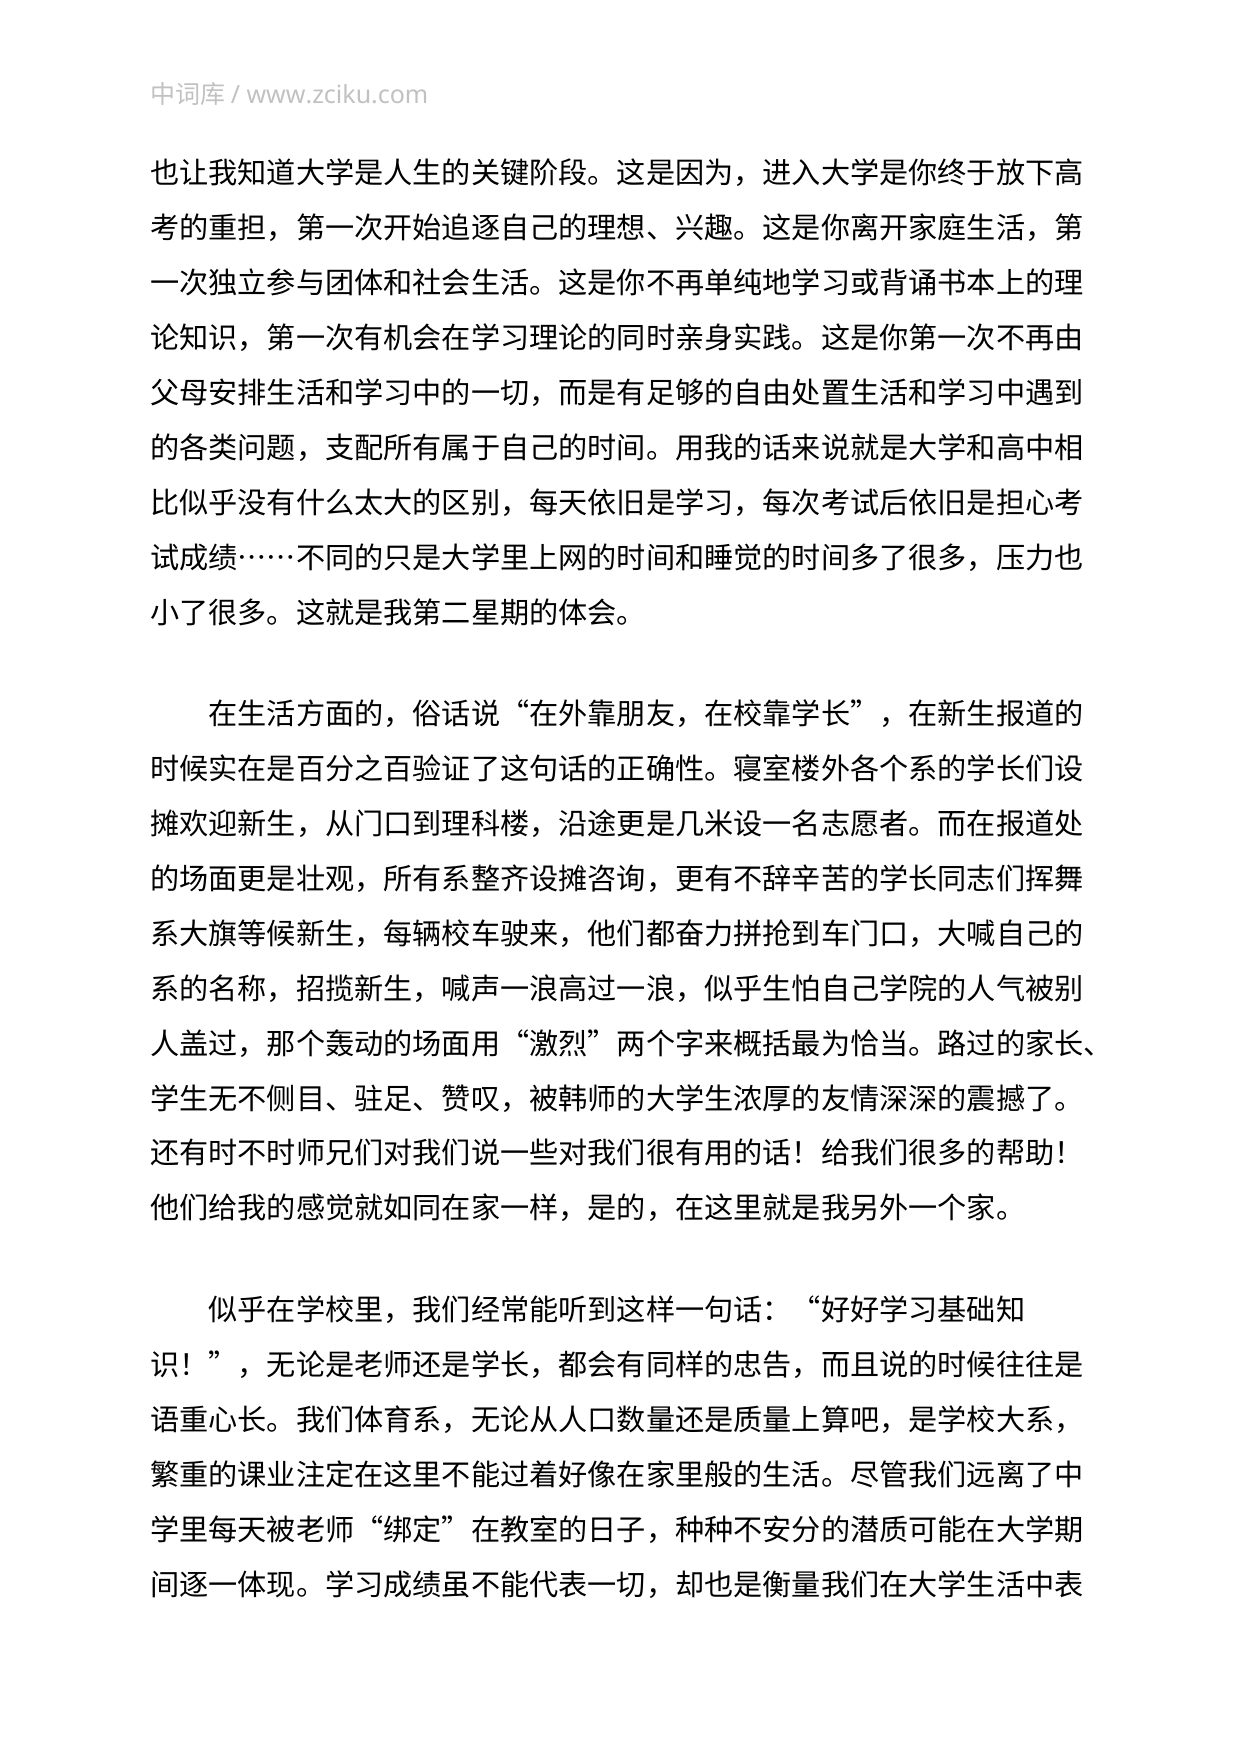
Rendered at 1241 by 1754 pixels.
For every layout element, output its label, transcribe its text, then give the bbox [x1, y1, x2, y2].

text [150, 1287, 1090, 1603]
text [150, 150, 1090, 631]
text 在生活方面的，俗话说“在外靠朋友，在校靠学长”，在新生报道的时候实在是百分之百验证了这句话的正确性。寝室楼外各个系的学长们设摊欢迎新生，从门口到理科楼，沿途更是几米设一名志愿者。而在报道处的场面更是壮观，所有系整齐设摊咨询，更有不辞辛苦的学长同志们挥舞系大旗等候新生，每辆校车驶来，他们都奋力拼抢到车门口，大喊自己的系的名称，招揽新生，喊声一浪高过一浪，似乎生怕自己学院的人气被别人盖过，那个轰动的场面用“激烈”两个字来概括最为恰当。路过的家长、学生无不侧目、驻足、赞叹，被韩师的大学生浓厚的友情深深的震撼了。还有时不时师兄们对我们说一些对我们很有用的话！给我们很多的帮助！他们给我的感觉就如同在家一样，是的，在这里就是我另外一个家。 [150, 691, 1090, 1227]
